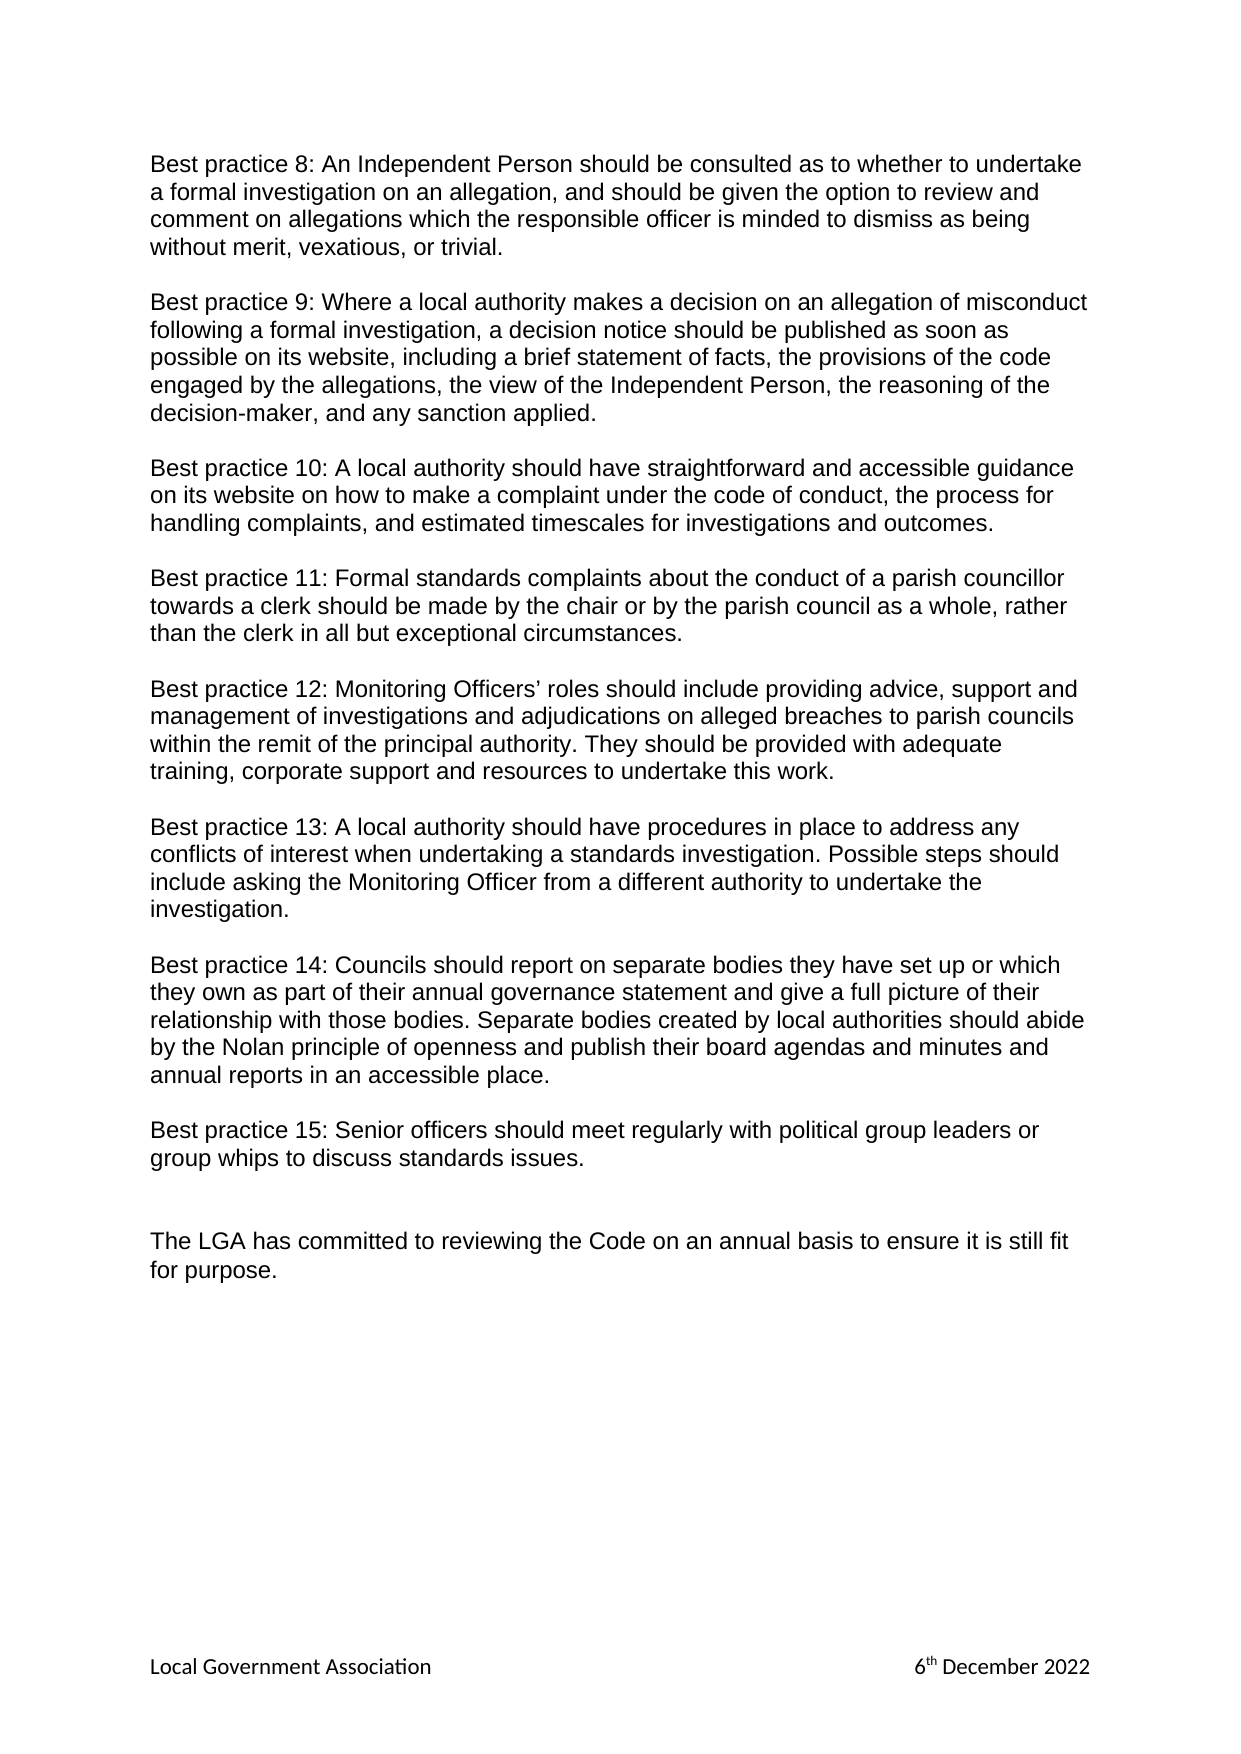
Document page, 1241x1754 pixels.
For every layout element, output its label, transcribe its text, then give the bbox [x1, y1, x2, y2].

text Best practice 15: Senior officers should meet regularly with political group leaders or group whips to discuss standards issues. [150, 1116, 1090, 1171]
text Best practice 14: Councils should report on separate bodies they have set up or which they own as part of their annual governance statement and give a full picture of their relationship with those bodies. Separate bodies created by local authorities should abide by the Nolan principle of openness and publish their board agendas and minutes and annual reports in an accessible place. [150, 951, 1090, 1088]
text Best practice 12: Monitoring Officers’ roles should include providing advice, support and management of investigations and adjudications on alleged breaches to parish councils within the remit of the principal authority. They should be provided with adequate training, corporate support and resources to undertake this work. [150, 674, 1090, 785]
text The LGA has committed to reviewing the Code on an annual basis to ensure it is still fit for purpose. [150, 1227, 1090, 1284]
text Best practice 11: Formal standards complaints about the conduct of a parish councillor towards a clerk should be made by the chair or by the parish council as a whole, rather than the clerk in all but exceptional circumstances. [150, 564, 1090, 647]
text Best practice 8: An Independent Person should be consulted as to whether to undertake a formal investigation on an allegation, and should be given the option to review and comment on allegations which the responsible officer is minded to dismiss as being without merit, vexatious, or trivial. [150, 150, 1090, 260]
text Best practice 10: A local authority should have straightforward and accessible guidance on its website on how to make a complaint under the code of conduct, the process for handling complaints, and estimated timescales for investigations and outcomes. [150, 454, 1090, 536]
text Best practice 13: A local authority should have procedures in place to address any conflicts of interest when undertaking a standards investigation. Possible steps should include asking the Monitoring Officer from a different authority to undertake the investigation. [150, 812, 1090, 923]
text Best practice 9: Where a local authority makes a decision on an allegation of misconduct following a formal investigation, a decision notice should be published as soon as possible on its website, including a brief statement of facts, the provisions of the code engaged by the allegations, the view of the Independent Person, the reasoning of the decision-maker, and any sanction applied. [150, 288, 1090, 426]
